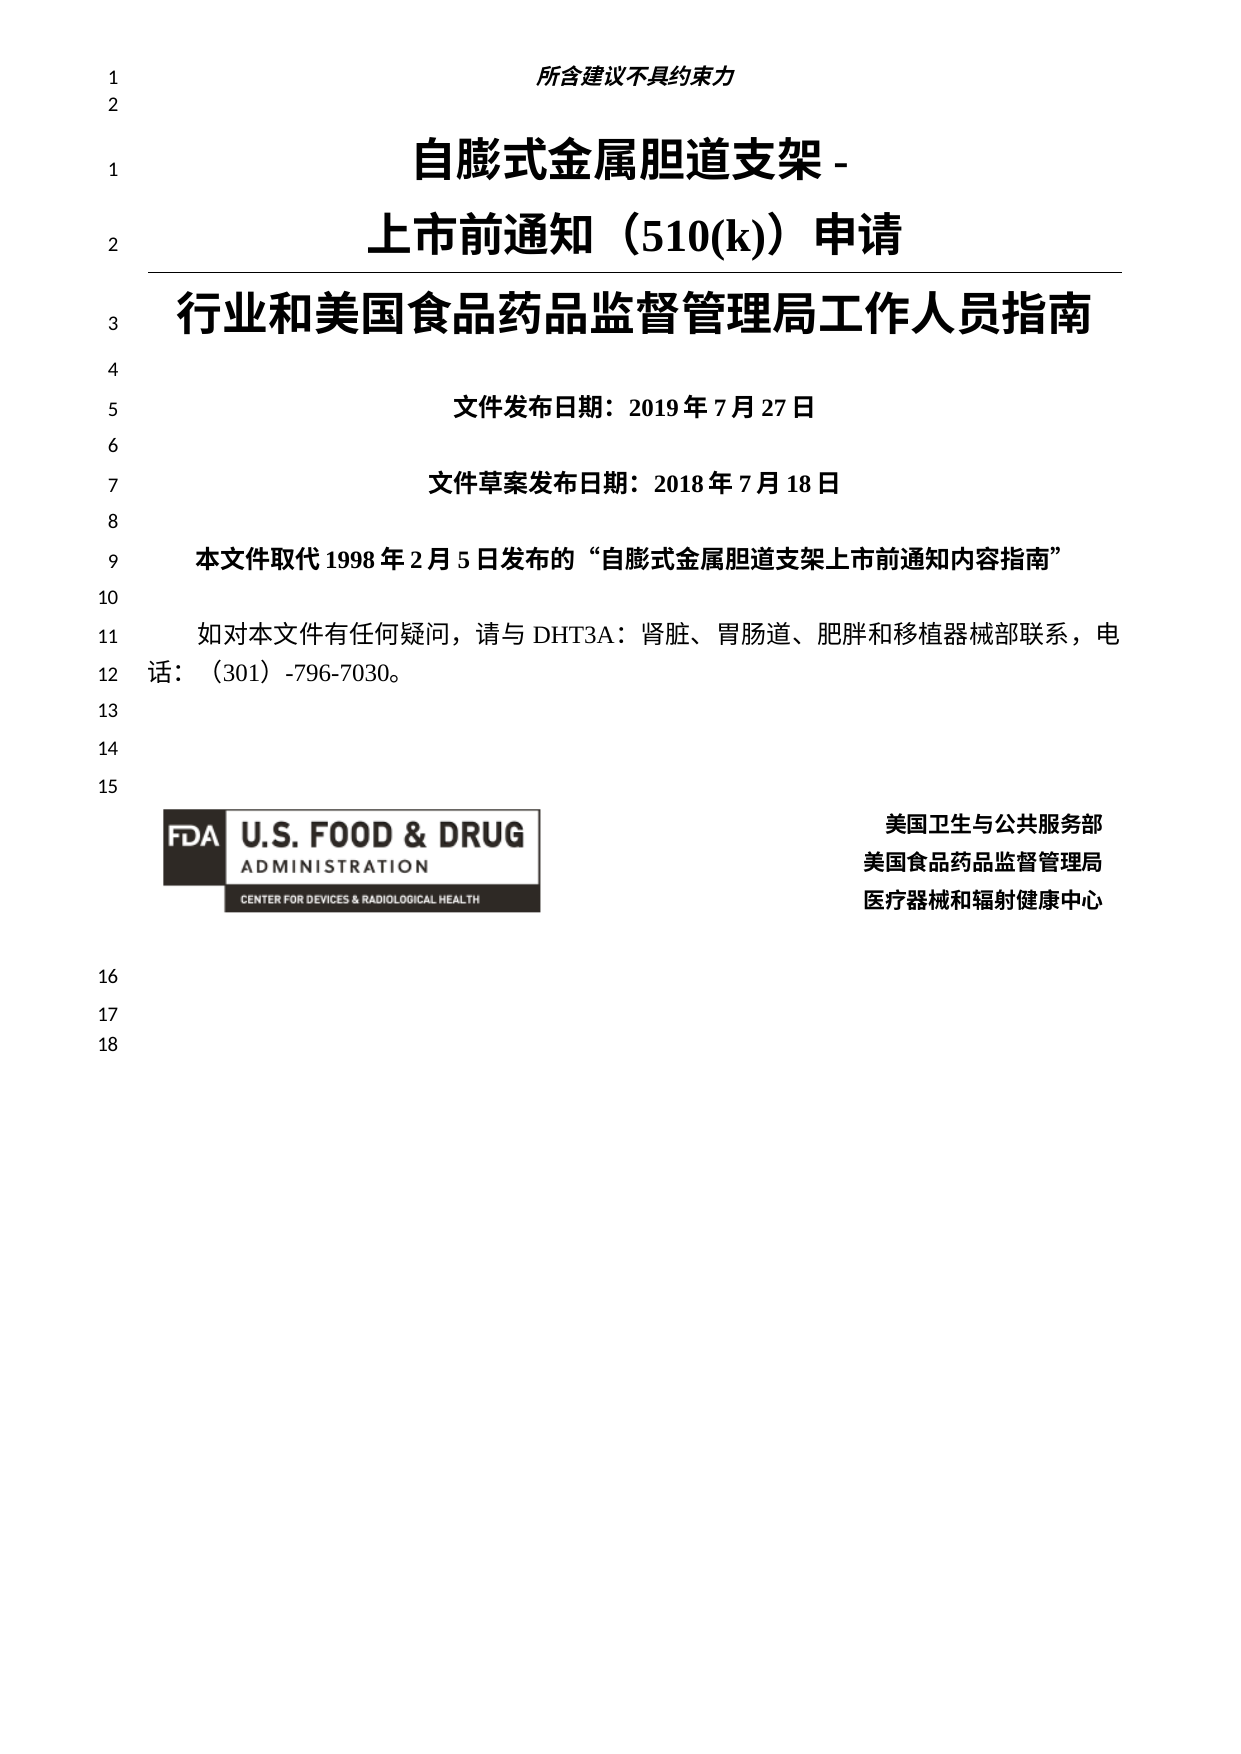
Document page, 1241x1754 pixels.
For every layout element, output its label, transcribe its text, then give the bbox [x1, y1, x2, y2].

text 行业和美国食品药品监督管理局工作人员指南 [148, 273, 1122, 349]
table_header 美国卫生与公共服务部 美国食品药品监督管理局 医疗器械和辐射健康中心 [596, 804, 1109, 955]
text 如对本文件有任何疑问，请与DHT3A：肾脏、胃肠道、肥胖和移植器械部联系，电话：（301）-796-7030。 [148, 614, 1122, 690]
text 自膨式金属胆道支架 - 上市前通知（510(k)）申请 [148, 118, 1122, 272]
text 文件发布日期：2019年7月27日 [148, 387, 1122, 424]
text 本文件取代1998年2月5日发布的“自膨式金属胆道支架上市前通知内容指南” [148, 538, 1122, 576]
table_header [142, 804, 596, 955]
text 文件草案发布日期：2018年7月18日 [148, 462, 1122, 500]
picture [147, 803, 557, 929]
